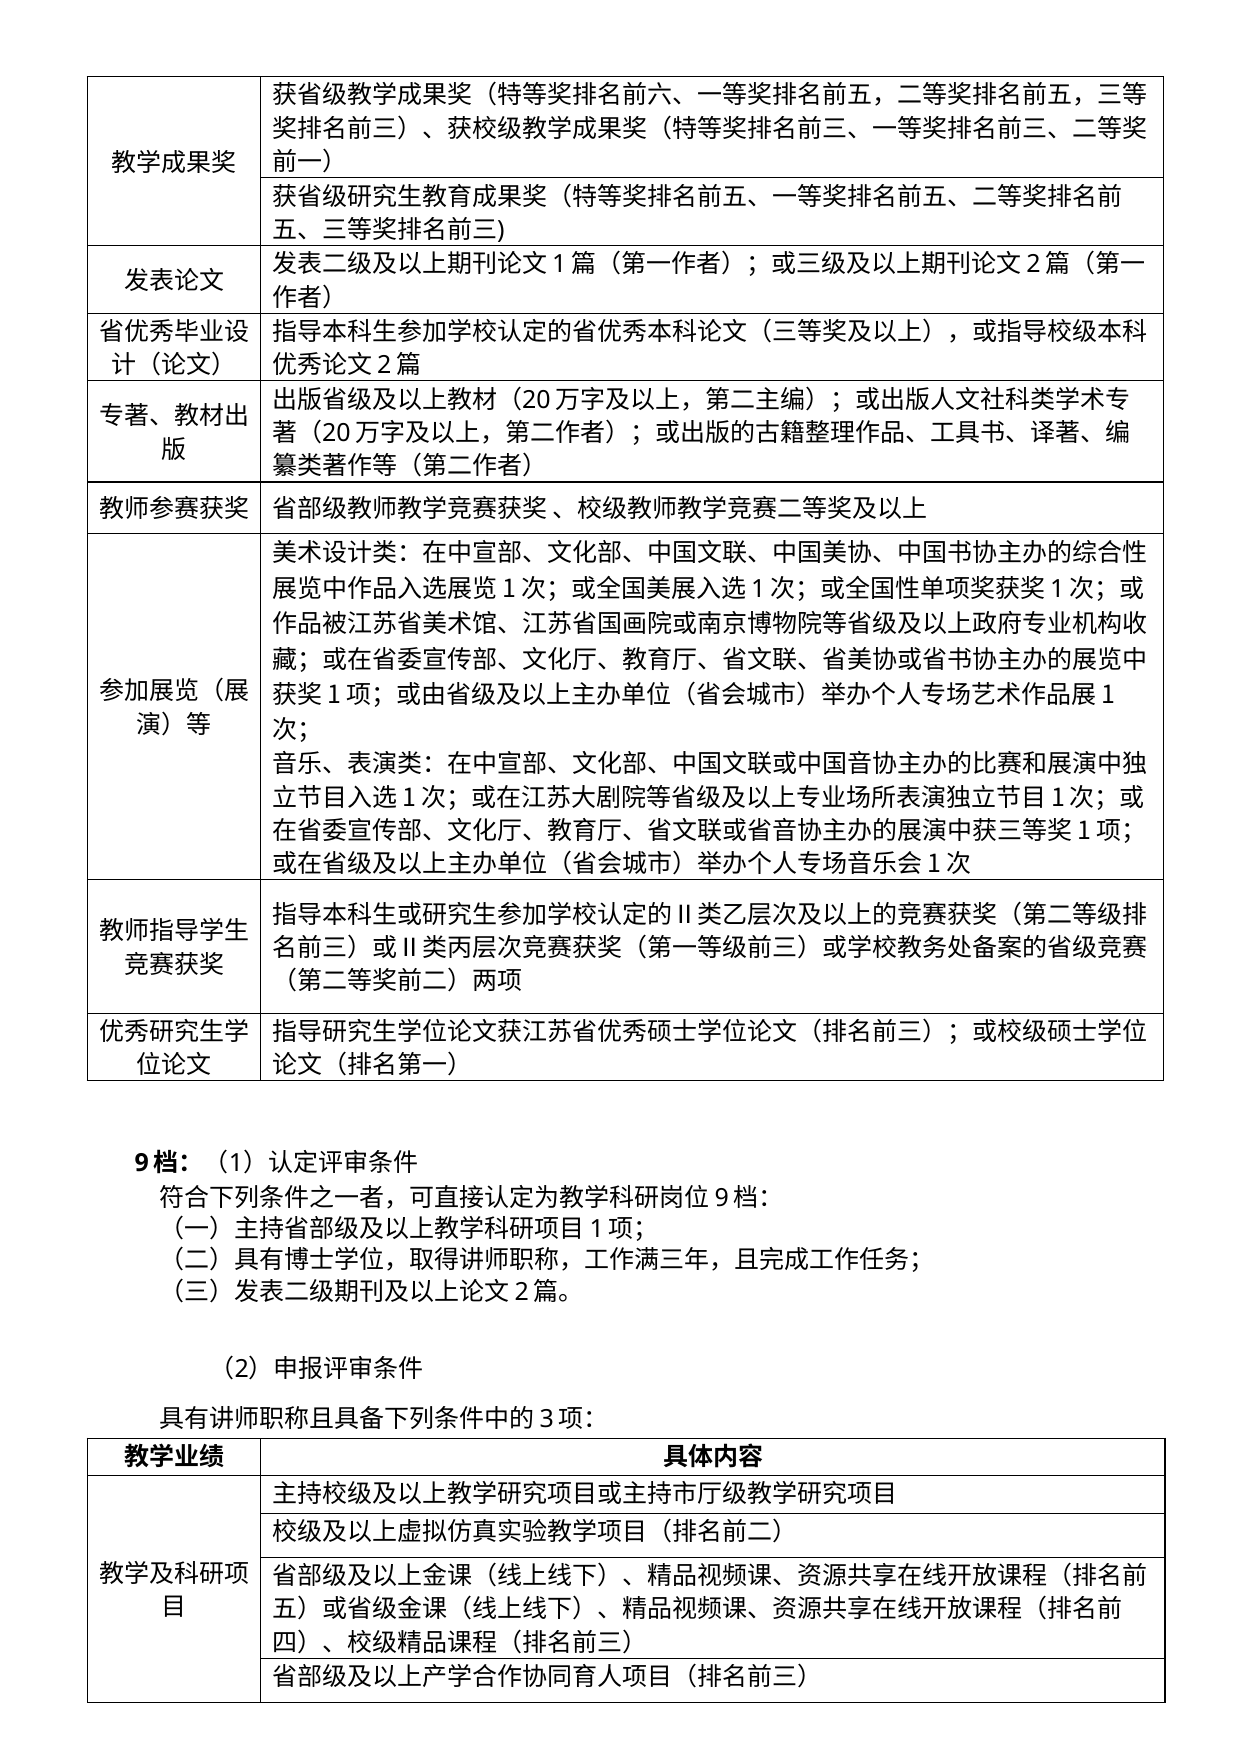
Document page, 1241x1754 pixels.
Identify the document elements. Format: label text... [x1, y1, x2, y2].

table_cell 美术设计类：在中宣部、文化部、中国文联、中国美协、中国书协主办的综合性展览中作品入选展览1次；或全国美展入选1次；或全国性单项奖获奖1次；或作品被江苏省美术馆、江苏省国画院或南京博物院等省级及以上政府专业机构收藏；或在省委宣传部、文化厅、教育厅、省文联、省美协或省书协主办的展览中获奖1项；或由省级及以上主办单位（省会城市）举办个人专场艺术作品展1次； 音乐、表演类：在中宣部、文化部、中国文联或中国音协主办的比赛和展演中独立节目入选1次；或在江苏大剧院等省级及以上专业场所表演独立节目1次；或在省委宣传部、文化厅、教育厅、省文联或省音协主办的展演中获三等奖1项；或在省级及以上主办单位（省会城市）举办个人专场音乐会1次 [261, 534, 1163, 879]
list 主持省部级及以上教学科研项目1项； [109, 1212, 1169, 1244]
table_cell 省部级教师教学竞赛获奖 、校级教师教学竞赛二等奖及以上 [261, 483, 1163, 532]
text 具有讲师职称且具备下列条件中的3项： [109, 1387, 1169, 1437]
text （2）申报评审条件 [109, 1337, 1169, 1387]
table_cell 教学成果奖 [88, 77, 260, 245]
table_cell 省部级及以上金课（线上线下）、精品视频课、资源共享在线开放课程（排名前五）或省级金课（线上线下）、精品视频课、资源共享在线开放课程（排名前四）、校级精品课程（排名前三） [261, 1558, 1164, 1658]
table_cell 出版省级及以上教材（20万字及以上，第二主编）；或出版人文社科类学术专著（20万字及以上，第二作者）；或出版的古籍整理作品、工具书、译著、编纂类著作等（第二作者） [261, 381, 1163, 481]
table_cell 获省级教学成果奖（特等奖排名前六、一等奖排名前五，二等奖排名前五，三等奖排名前三）、获校级教学成果奖（特等奖排名前三、一等奖排名前三、二等奖前一） [261, 77, 1163, 177]
table_cell 参加展览（展演）等 [88, 534, 260, 879]
table_cell 主持校级及以上教学研究项目或主持市厅级教学研究项目 [261, 1476, 1164, 1513]
list 符合下列条件之一者，可直接认定为教学科研岗位9档： [109, 1181, 1169, 1212]
table_cell 专著、教材出版 [88, 381, 260, 481]
table_cell 校级及以上虚拟仿真实验教学项目（排名前二） [261, 1514, 1164, 1557]
table_cell 教师参赛获奖 [88, 483, 260, 532]
table_header 具体内容 [261, 1439, 1164, 1475]
table_cell 指导本科生参加学校认定的省优秀本科论文（三等奖及以上），或指导校级本科优秀论文2篇 [261, 314, 1163, 380]
table_cell 省优秀毕业设计（论文） [88, 314, 260, 380]
table_cell 教师指导学生竞赛获奖 [88, 880, 260, 1012]
table_cell 省部级及以上产学合作协同育人项目（排名前三） [261, 1659, 1164, 1702]
table_cell 教学及科研项目 [88, 1476, 260, 1702]
list 具有博士学位，取得讲师职称，工作满三年，且完成工作任务； [109, 1244, 1169, 1275]
list 发表二级期刊及以上论文2篇。 [109, 1275, 1169, 1306]
text 9档：（1）认定评审条件 [109, 1131, 1169, 1181]
table_cell 指导研究生学位论文获江苏省优秀硕士学位论文（排名前三）；或校级硕士学位论文（排名第一） [261, 1014, 1163, 1080]
table_cell 指导本科生或研究生参加学校认定的Ⅱ类乙层次及以上的竞赛获奖（第二等级排名前三）或Ⅱ类丙层次竞赛获奖（第一等级前三）或学校教务处备案的省级竞赛（第二等奖前二）两项 [261, 880, 1163, 1012]
table_cell 发表论文 [88, 246, 260, 313]
table_cell 获省级研究生教育成果奖（特等奖排名前五、一等奖排名前五、二等奖排名前五、三等奖排名前三) [261, 178, 1163, 245]
table_cell 优秀研究生学位论文 [88, 1014, 260, 1080]
table_cell 发表二级及以上期刊论文1篇（第一作者）；或三级及以上期刊论文2篇（第一作者） [261, 246, 1163, 313]
table_header 教学业绩 [88, 1439, 260, 1475]
